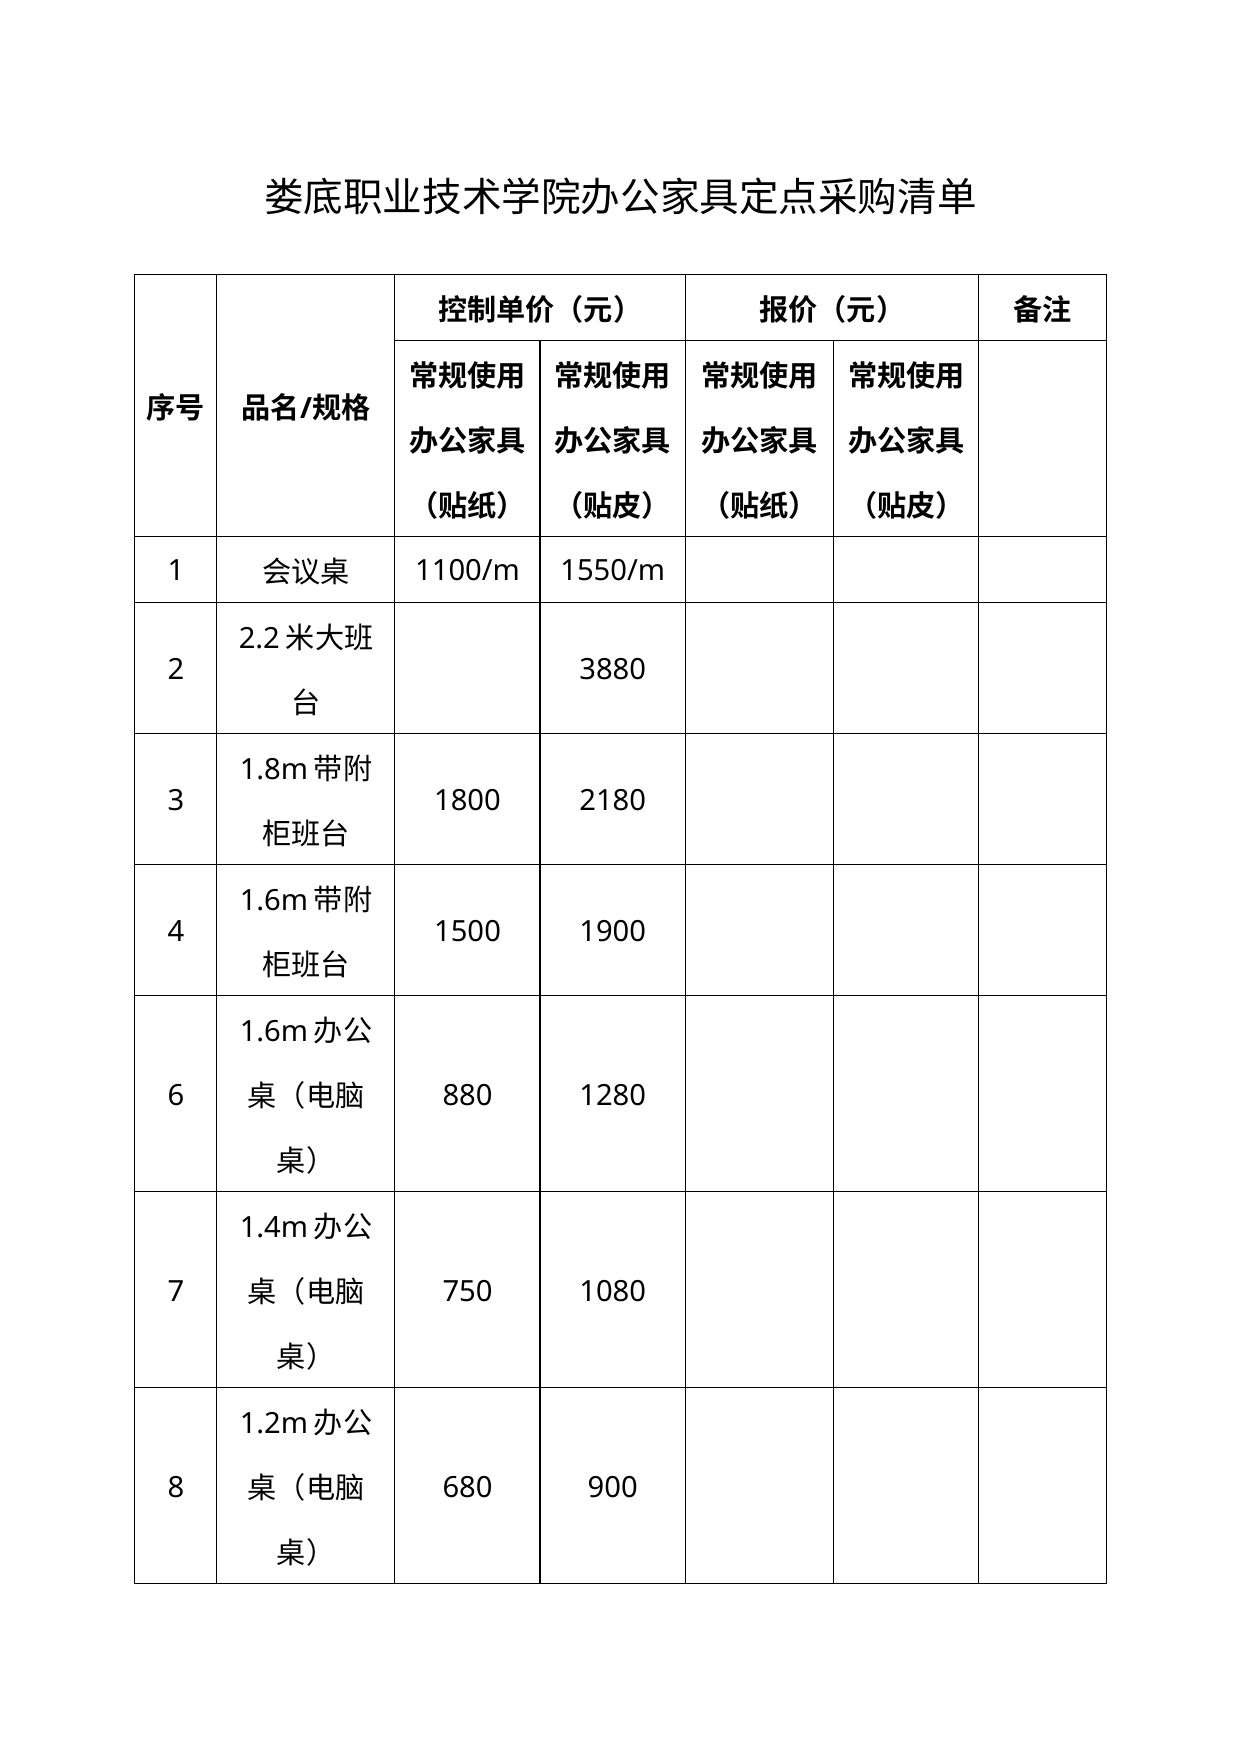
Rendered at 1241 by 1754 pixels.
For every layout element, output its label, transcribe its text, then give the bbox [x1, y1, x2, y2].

table_cell [979, 996, 1106, 1191]
table_cell 1.2m办公桌（电脑桌） [217, 1388, 394, 1583]
table_cell [834, 1192, 978, 1387]
table_cell 1.4m办公桌（电脑桌） [217, 1192, 394, 1387]
table_cell [686, 1388, 833, 1583]
table_header 序号 [135, 275, 216, 536]
table_cell [686, 1192, 833, 1387]
text 娄底职业技术学院办公家具定点采购清单 [187, 162, 1053, 227]
table_cell [979, 537, 1106, 602]
table_cell [395, 603, 539, 733]
table_cell [686, 996, 833, 1191]
table_cell 680 [395, 1388, 539, 1583]
table_cell [979, 865, 1106, 995]
table_cell 3 [135, 734, 216, 864]
table_cell 1080 [541, 1192, 685, 1387]
table_cell 4 [135, 865, 216, 995]
table_cell [834, 537, 978, 602]
table_cell 900 [541, 1388, 685, 1583]
table_cell 1.6m带附柜班台 [217, 865, 394, 995]
table_cell [834, 734, 978, 864]
table_cell 1280 [541, 996, 685, 1191]
table_cell [834, 603, 978, 733]
table_cell [834, 1388, 978, 1583]
table_cell 1.6m办公桌（电脑桌） [217, 996, 394, 1191]
table_cell 8 [135, 1388, 216, 1583]
table_cell 常规使用办公家具（贴皮） [834, 341, 978, 536]
table_cell [686, 734, 833, 864]
table_cell 3880 [541, 603, 685, 733]
table_cell 2.2米大班台 [217, 603, 394, 733]
table_cell [834, 996, 978, 1191]
table_cell 1500 [395, 865, 539, 995]
table_cell [686, 865, 833, 995]
table_cell 7 [135, 1192, 216, 1387]
table_cell 1.8m带附柜班台 [217, 734, 394, 864]
table_cell [979, 1192, 1106, 1387]
table_header 控制单价（元） [395, 275, 685, 340]
table_cell [979, 1388, 1106, 1583]
table_cell 会议桌 [217, 537, 394, 602]
table_cell 1900 [541, 865, 685, 995]
table_cell [686, 537, 833, 602]
table_cell 6 [135, 996, 216, 1191]
table_cell [979, 734, 1106, 864]
table_cell 1 [135, 537, 216, 602]
table_cell [834, 865, 978, 995]
table_cell 880 [395, 996, 539, 1191]
table_header 报价（元） [686, 275, 978, 340]
table_cell 常规使用办公家具（贴纸） [686, 341, 833, 536]
table_cell 2 [135, 603, 216, 733]
table_cell 1550/m [541, 537, 685, 602]
table_cell 1800 [395, 734, 539, 864]
table_cell 常规使用办公家具（贴皮） [541, 341, 685, 536]
table_cell 常规使用办公家具（贴纸） [395, 341, 539, 536]
table_header 品名/规格 [217, 275, 394, 536]
table_cell [979, 603, 1106, 733]
table_cell [686, 603, 833, 733]
table_cell 2180 [541, 734, 685, 864]
table_header 备注 [979, 275, 1106, 340]
table_cell 1100/m [395, 537, 539, 602]
table_cell 750 [395, 1192, 539, 1387]
table_cell [979, 341, 1106, 536]
